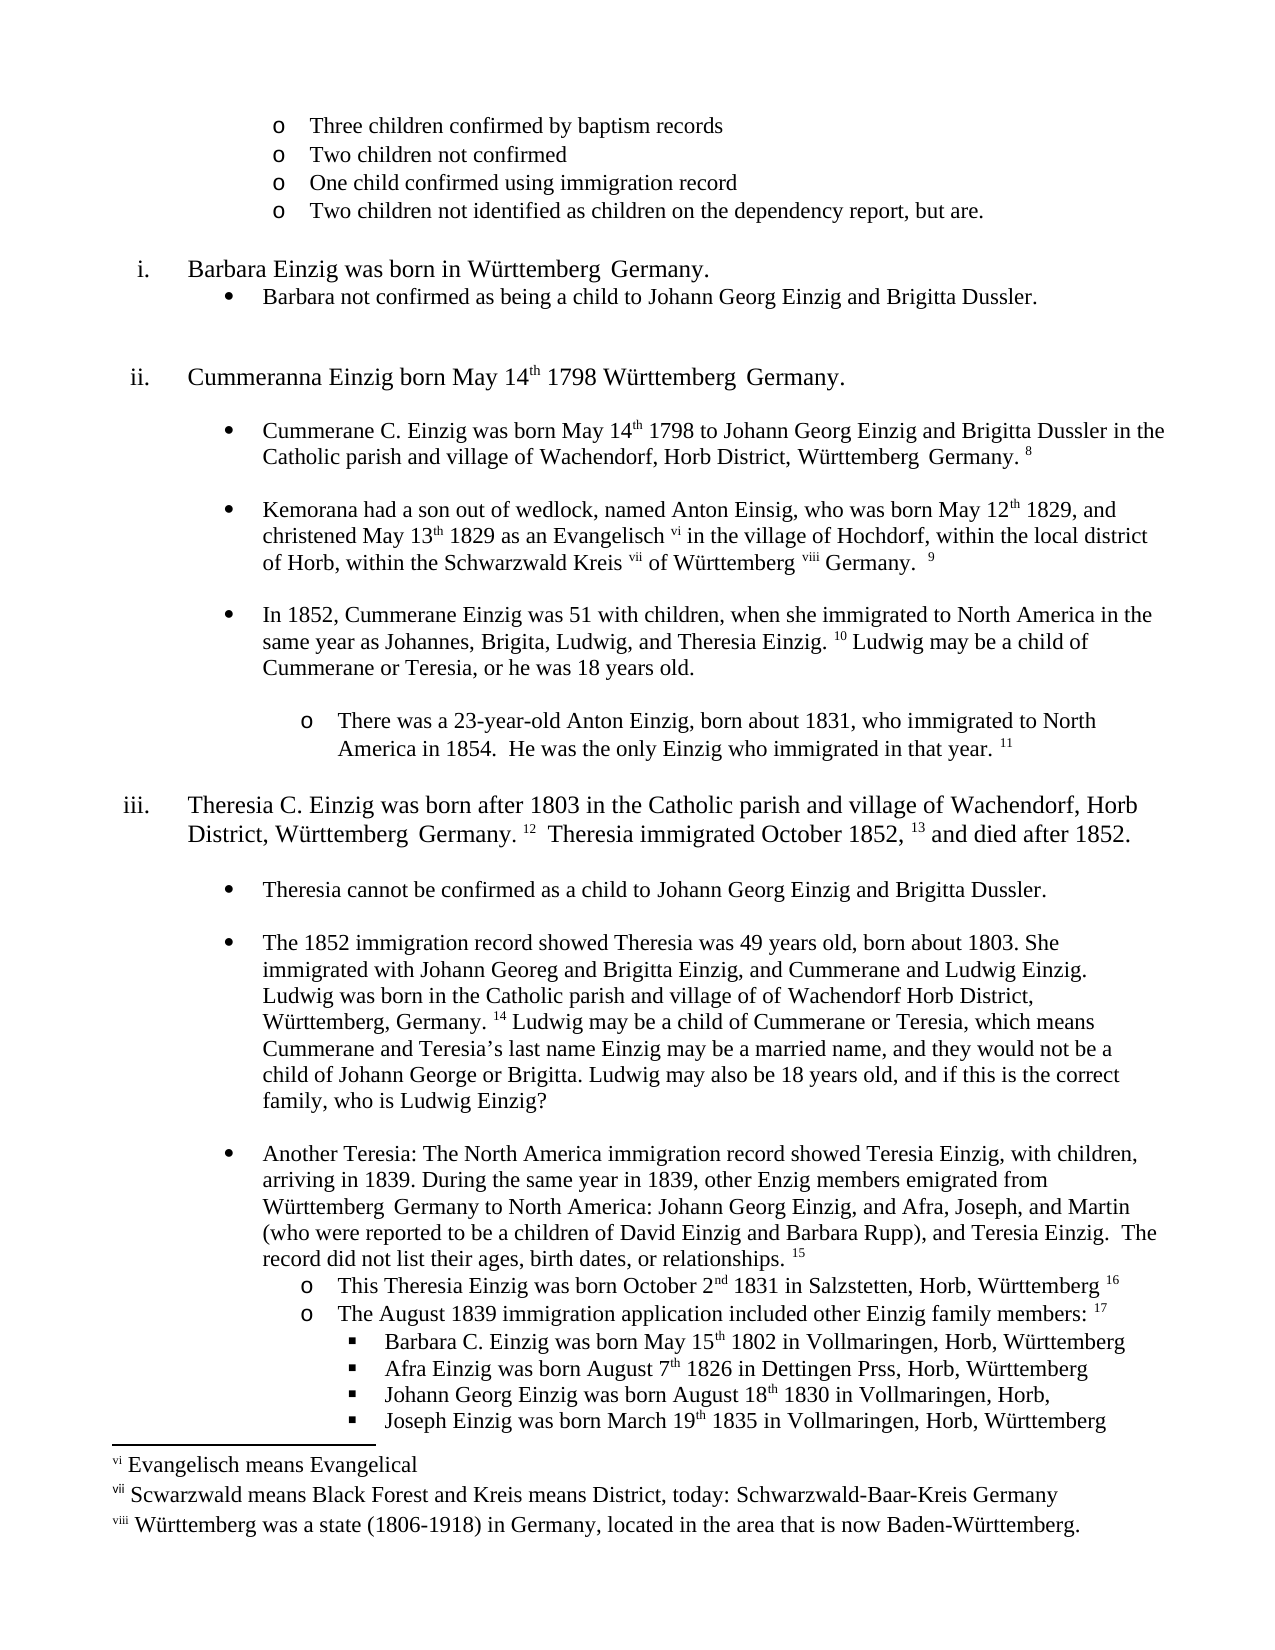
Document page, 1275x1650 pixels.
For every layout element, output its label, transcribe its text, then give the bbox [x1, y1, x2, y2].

list In 1852, Cummerane Einzig was 51 with children, when she immigrated to North America in the same year as Johannes, Brigita, Ludwig, and Theresia Einzig. Ludwig may be a child of Cummerane or Teresia, or he was 18 years old. [225, 602, 1162, 681]
list Barbara Einzig was born in Württemberg Germany. [150, 254, 1162, 283]
list The August 1839 immigration application included other Einzig family members: [300, 1300, 1162, 1328]
list The 1852 immigration record showed Theresia was 49 years old, born about 1803. She immigrated with Johann Georeg and Brigitta Einzig, and Cummerane and Ludwig Einzig. Ludwig was born in the Catholic parish and village of of Wachendorf Horb District, Württemberg, Germany. Ludwig may be a child of Cummerane or Teresia, which means Cummerane and Teresia’s last name Einzig may be a married name, and they would not be a child of Johann George or Brigitta. Ludwig may also be 18 years old, and if this is the correct family, who is Ludwig Einzig? [225, 929, 1162, 1114]
list Johann Georg Einzig was born August 18th 1830 in Vollmaringen, Horb, [347, 1381, 1162, 1407]
list Barbara C. Einzig was born May 15th 1802 in Vollmaringen, Horb, Württemberg [347, 1328, 1162, 1355]
list Barbara not confirmed as being a child to Johann Georg Einzig and Brigitta Dussler. [225, 283, 1162, 309]
list Kemorana had a son out of wedlock, named Anton Einsig, who was born May 12th 1829, and christened May 13th 1829 as an Evangelisch in the village of Hochdorf, within the local district of Horb, within the Schwarzwald Kreis of Württemberg Germany. [225, 496, 1162, 575]
list This Theresia Einzig was born October 2nd 1831 in Salzstetten, Horb, Württemberg [300, 1272, 1162, 1300]
list Another Teresia: The North America immigration record showed Teresia Einzig, with children, arriving in 1839. During the same year in 1839, other Enzig members emigrated from Württemberg Germany to North America: Johann Georg Einzig, and Afra, Joseph, and Martin (who were reported to be a children of David Einzig and Barbara Rupp), and Teresia Einzig. The record did not list their ages, birth dates, or relationships. [225, 1140, 1162, 1272]
list Theresia C. Einzig was born after 1803 in the Catholic parish and village of Wachendorf, Horb District, Württemberg Germany. Theresia immigrated October 1852, and died after 1852. [150, 790, 1162, 848]
list Cummeranna Einzig born May 14th 1798 Württemberg Germany. [150, 362, 1162, 391]
list Two children not identified as children on the dependency report, but are. [272, 197, 1162, 225]
list Cummerane C. Einzig was born May 14th 1798 to Johann Georg Einzig and Brigitta Dussler in the Catholic parish and village of Wachendorf, Horb District, Württemberg Germany. [225, 417, 1191, 470]
list Theresia cannot be confirmed as a child to Johann Georg Einzig and Brigitta Dussler. [225, 877, 1162, 903]
list Three children confirmed by baptism records [272, 112, 1162, 141]
list Afra Einzig was born August 7th 1826 in Dettingen Prss, Horb, Württemberg [347, 1355, 1162, 1381]
list Two children not confirmed [272, 141, 1162, 169]
list One child confirmed using immigration record [272, 169, 1162, 197]
list Joseph Einzig was born March 19th 1835 in Vollmaringen, Horb, Württemberg [347, 1407, 1162, 1434]
list There was a 23-year-old Anton Einzig, born about 1831, who immigrated to North America in 1854. He was the only Einzig who immigrated in that year. [300, 707, 1162, 762]
